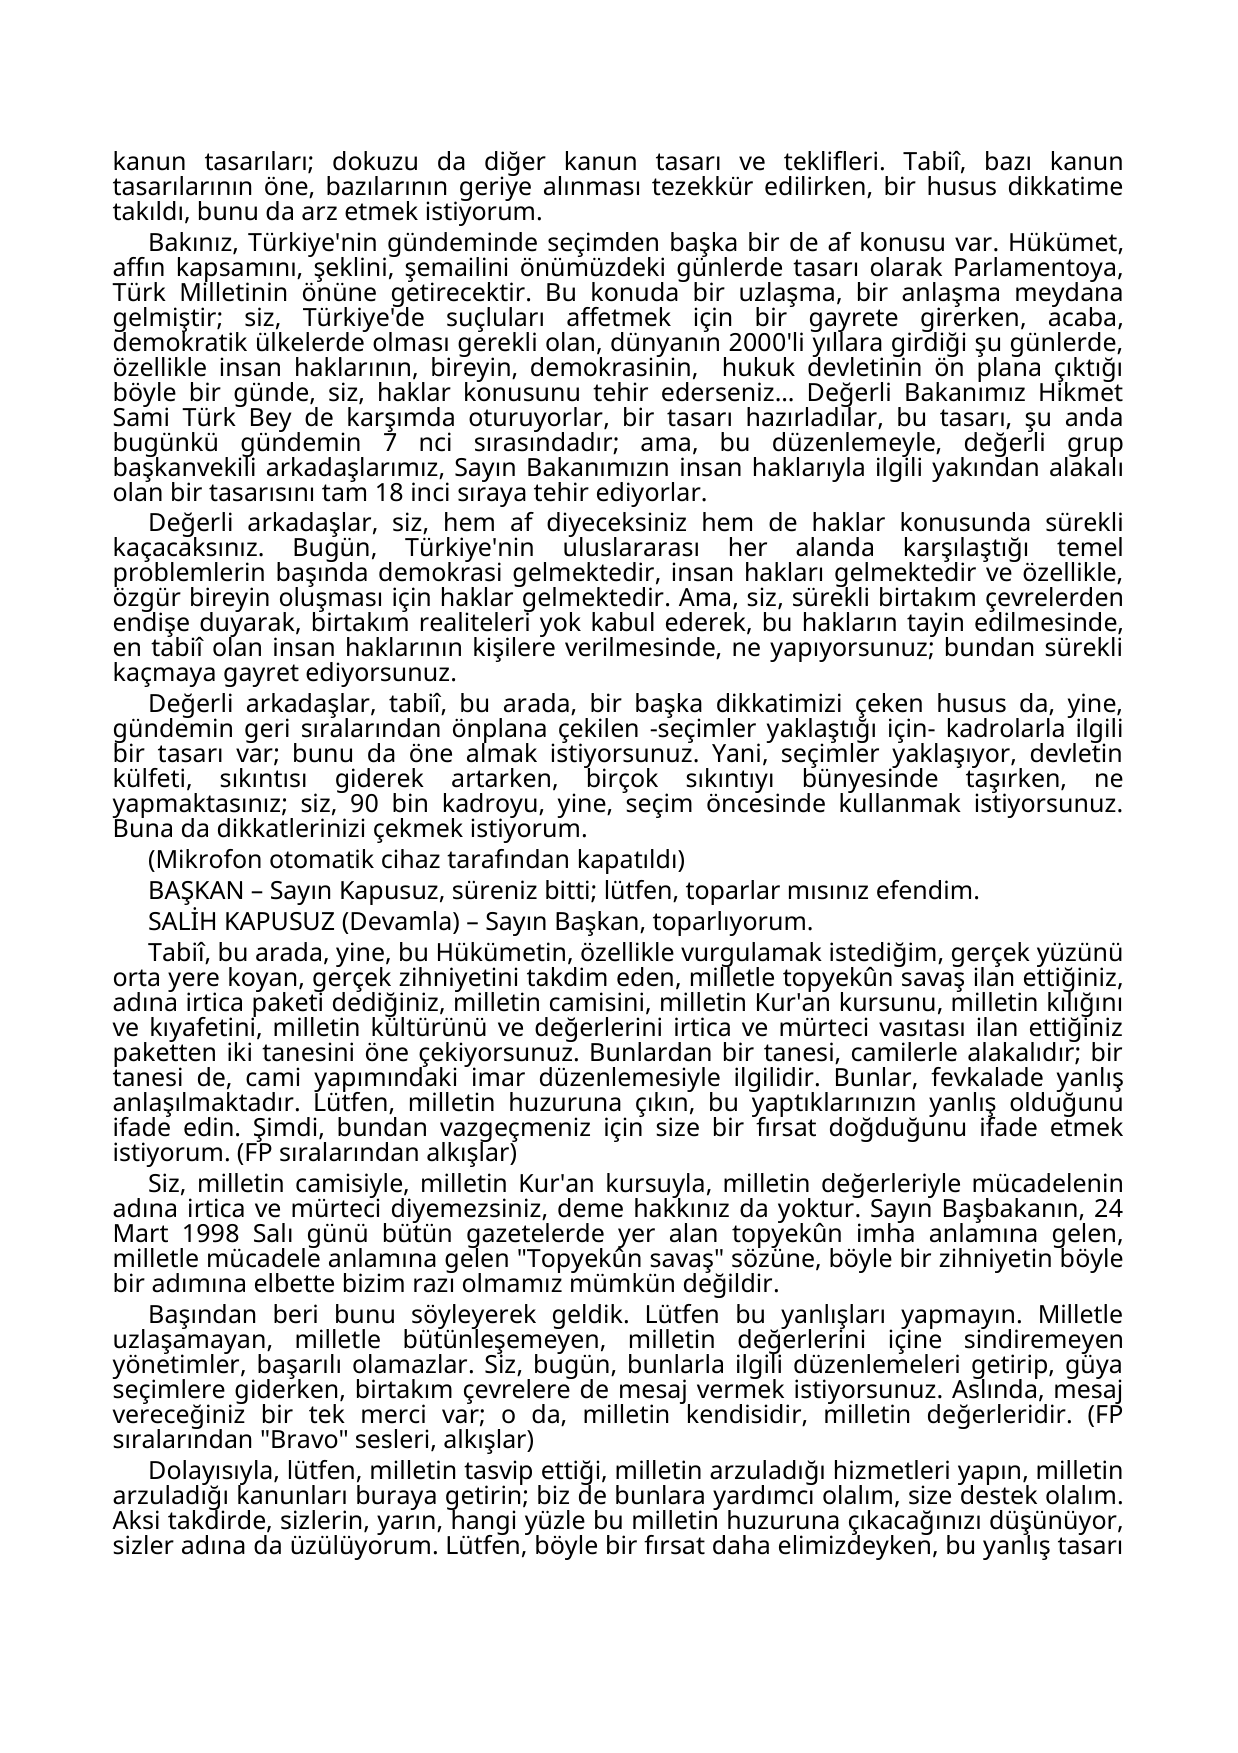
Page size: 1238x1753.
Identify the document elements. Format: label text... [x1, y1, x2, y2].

text (Mikrofon otomatik cihaz tarafından kapatıldı) [112, 849, 1125, 874]
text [112, 1459, 1125, 1559]
text SALİH KAPUSUZ (Devamla) – Sayın Başkan, toparlıyorum. [112, 911, 1125, 936]
text Tabiî, bu arada, yine, bu Hükümetin, özellikle vurgulamak istediğim, gerçek yüzünü orta yere koyan, gerçek zihniyetini takdim eden, milletle topyekûn savaş ilan ettiğiniz, adına irtica paketi dediğiniz, milletin camisini, milletin Kur'an kursunu, milletin kılığını ve kıyafetini, milletin kültürünü ve değerlerini irtica ve mürteci vasıtası ilan ettiğiniz paketten iki tanesini öne çekiyorsunuz. Bunlardan bir tanesi, camilerle alakalıdır; bir tanesi de, cami yapımındaki imar düzenlemesiyle ilgilidir. Bunlar, fevkalade yanlış anlaşılmaktadır. Lütfen, milletin huzuruna çıkın, bu yaptıklarınızın yanlış olduğunu ifade edin. Şimdi, bundan vazgeçmeniz için size bir fırsat doğduğunu ifade etmek istiyorum. (FP sıralarından alkışlar) [112, 942, 1125, 1167]
text Değerli arkadaşlar, tabiî, bu arada, bir başka dikkatimizi çeken husus da, yine, gündemin geri sıralarından önplana çekilen -seçimler yaklaştığı için- kadrolarla ilgili bir tasarı var; bunu da öne almak istiyorsunuz. Yani, seçimler yaklaşıyor, devletin külfeti, sıkıntısı giderek artarken, birçok sıkıntıyı bünyesinde taşırken, ne yapmaktasınız; siz, 90 bin kadroyu, yine, seçim öncesinde kullanmak istiyorsunuz. Buna da dikkatlerinizi çekmek istiyorum. [112, 693, 1125, 843]
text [112, 150, 1125, 225]
text Siz, milletin camisiyle, milletin Kur'an kursuyla, milletin değerleriyle mücadelenin adına irtica ve mürteci diyemezsiniz, deme hakkınız da yoktur. Sayın Başbakanın, 24 Mart 1998 Salı günü bütün gazetelerde yer alan topyekûn imha anlamına gelen, milletle mücadele anlamına gelen "Topyekûn savaş" sözüne, böyle bir zihniyetin böyle bir adımına elbette bizim razı olmamız mümkün değildir. [112, 1172, 1125, 1297]
text Başından beri bunu söyleyerek geldik. Lütfen bu yanlışları yapmayın. Milletle uzlaşamayan, milletle bütünleşemeyen, milletin değerlerini içine sindiremeyen yönetimler, başarılı olamazlar. Siz, bugün, bunlarla ilgili düzenlemeleri getirip, güya seçimlere giderken, birtakım çevrelere de mesaj vermek istiyorsunuz. Aslında, mesaj vereceğiniz bir tek merci var; o da, milletin kendisidir, milletin değerleridir. (FP sıralarından "Bravo" sesleri, alkışlar) [112, 1303, 1125, 1453]
text Bakınız, Türkiye'nin gündeminde seçimden başka bir de af konusu var. Hükümet, affın kapsamını, şeklini, şemailini önümüzdeki günlerde tasarı olarak Parlamentoya, Türk Milletinin önüne getirecektir. Bu konuda bir uzlaşma, bir anlaşma meydana gelmiştir; siz, Türkiye'de suçluları affetmek için bir gayrete girerken, acaba, demokratik ülkelerde olması gerekli olan, dünyanın 2000'li yıllara girdiği şu günlerde, özellikle insan haklarının, bireyin, demokrasinin, hukuk devletinin ön plana çıktığı böyle bir günde, siz, haklar konusunu tehir ederseniz... Değerli Bakanımız Hikmet Sami Türk Bey de karşımda oturuyorlar, bir tasarı hazırladılar, bu tasarı, şu anda bugünkü gündemin 7 nci sırasındadır; ama, bu düzenlemeyle, değerli grup başkanvekili arkadaşlarımız, Sayın Bakanımızın insan haklarıyla ilgili yakından alakalı olan bir tasarısını tam 18 inci sıraya tehir ediyorlar. [112, 231, 1125, 506]
text Değerli arkadaşlar, siz, hem af diyeceksiniz hem de haklar konusunda sürekli kaçacaksınız. Bugün, Türkiye'nin uluslararası her alanda karşılaştığı temel problemlerin başında demokrasi gelmektedir, insan hakları gelmektedir ve özellikle, özgür bireyin oluşması için haklar gelmektedir. Ama, siz, sürekli birtakım çevrelerden endişe duyarak, birtakım realiteleri yok kabul ederek, bu hakların tayin edilmesinde, en tabiî olan insan haklarının kişilere verilmesinde, ne yapıyorsunuz; bundan sürekli kaçmaya gayret ediyorsunuz. [112, 512, 1125, 687]
text BAŞKAN – Sayın Kapusuz, süreniz bitti; lütfen, toparlar mısınız efendim. [112, 880, 1125, 905]
